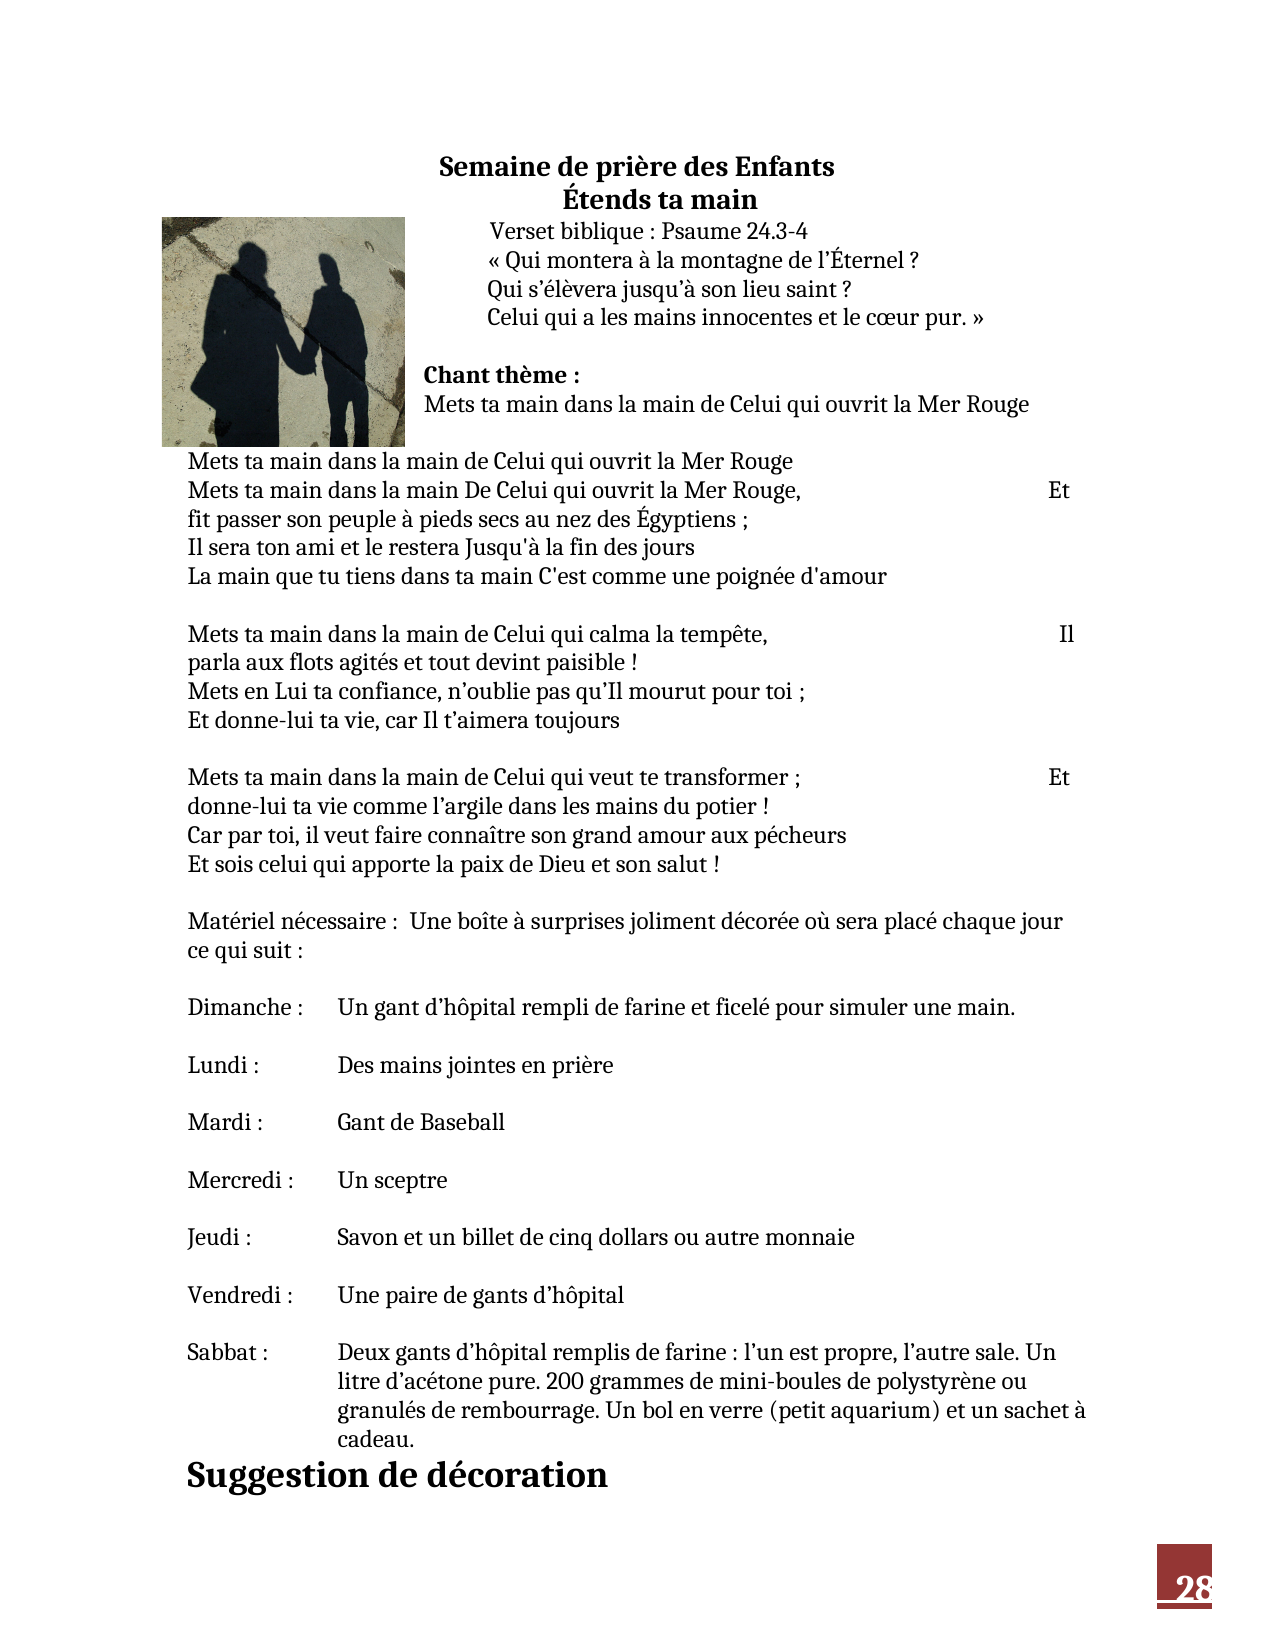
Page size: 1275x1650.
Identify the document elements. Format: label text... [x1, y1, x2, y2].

text Semaine de prière des Enfants [187, 150, 1087, 183]
text Lundi : Des mains jointes en prière [187, 1051, 1087, 1079]
text Et donne-lui ta vie, car Il t’aimera toujours [187, 706, 1087, 734]
text Sabbat : Deux gants d’hôpital remplis de farine : l’un est propre, l’autre sale. Un litre d’acétone pure. 200 grammes de mini-boules de polystyrène ou granulés de rembourrage. Un bol en verre (petit aquarium) et un sachet à cadeau. [187, 1338, 1087, 1453]
text Et sois celui qui apporte la paix de Dieu et son salut ! [187, 849, 1087, 878]
text Qui s’élèvera jusqu’à son lieu saint ? [405, 274, 1087, 303]
text « Qui montera à la montagne de l’Éternel ? [405, 246, 1087, 274]
text Mets ta main dans la main de Celui qui calma la tempête, Il parla aux flots agités et tout devint paisible ! [187, 619, 1087, 677]
text Celui qui a les mains innocentes et le cœur pur. » [405, 303, 1087, 332]
text Mercredi : Un sceptre [187, 1166, 1087, 1194]
text Mets ta main dans la main De Celui qui ouvrit la Mer Rouge, Et fit passer son peuple à pieds secs au nez des Égyptiens ; [187, 476, 1087, 533]
text Jeudi : Savon et un billet de cinq dollars ou autre monnaie [187, 1223, 1087, 1252]
text Vendredi : Une paire de gants d’hôpital [187, 1281, 1087, 1309]
text Dimanche : Un gant d’hôpital rempli de farine et ficelé pour simuler une main. [187, 993, 1087, 1022]
text Mets ta main dans la main de Celui qui ouvrit la Mer Rouge [187, 447, 1087, 476]
text Il sera ton ami et le restera Jusqu'à la fin des jours [187, 533, 1087, 562]
text Verset biblique : Psaume 24.3-4 [405, 217, 1087, 246]
text Étends ta main [487, 183, 1087, 217]
text Mets en Lui ta confiance, n’oublie pas qu’Il mourut pour toi ; [187, 677, 1087, 706]
text La main que tu tiens dans ta main C'est comme une poignée d'amour [187, 562, 1087, 591]
picture [161, 217, 405, 446]
text Mardi : Gant de Baseball [187, 1108, 1087, 1137]
text Chant thème : [405, 361, 1087, 389]
text Mets ta main dans la main de Celui qui veut te transformer ; Et donne-lui ta vie comme l’argile dans les mains du potier ! [187, 763, 1087, 821]
text Car par toi, il veut faire connaître son grand amour aux pécheurs [187, 821, 1087, 849]
text Suggestion de décoration [187, 1453, 1087, 1496]
text Mets ta main dans la main de Celui qui ouvrit la Mer Rouge [405, 389, 1087, 418]
text Matériel nécessaire : Une boîte à surprises joliment décorée où sera placé chaque jour ce qui suit : [187, 907, 1087, 964]
